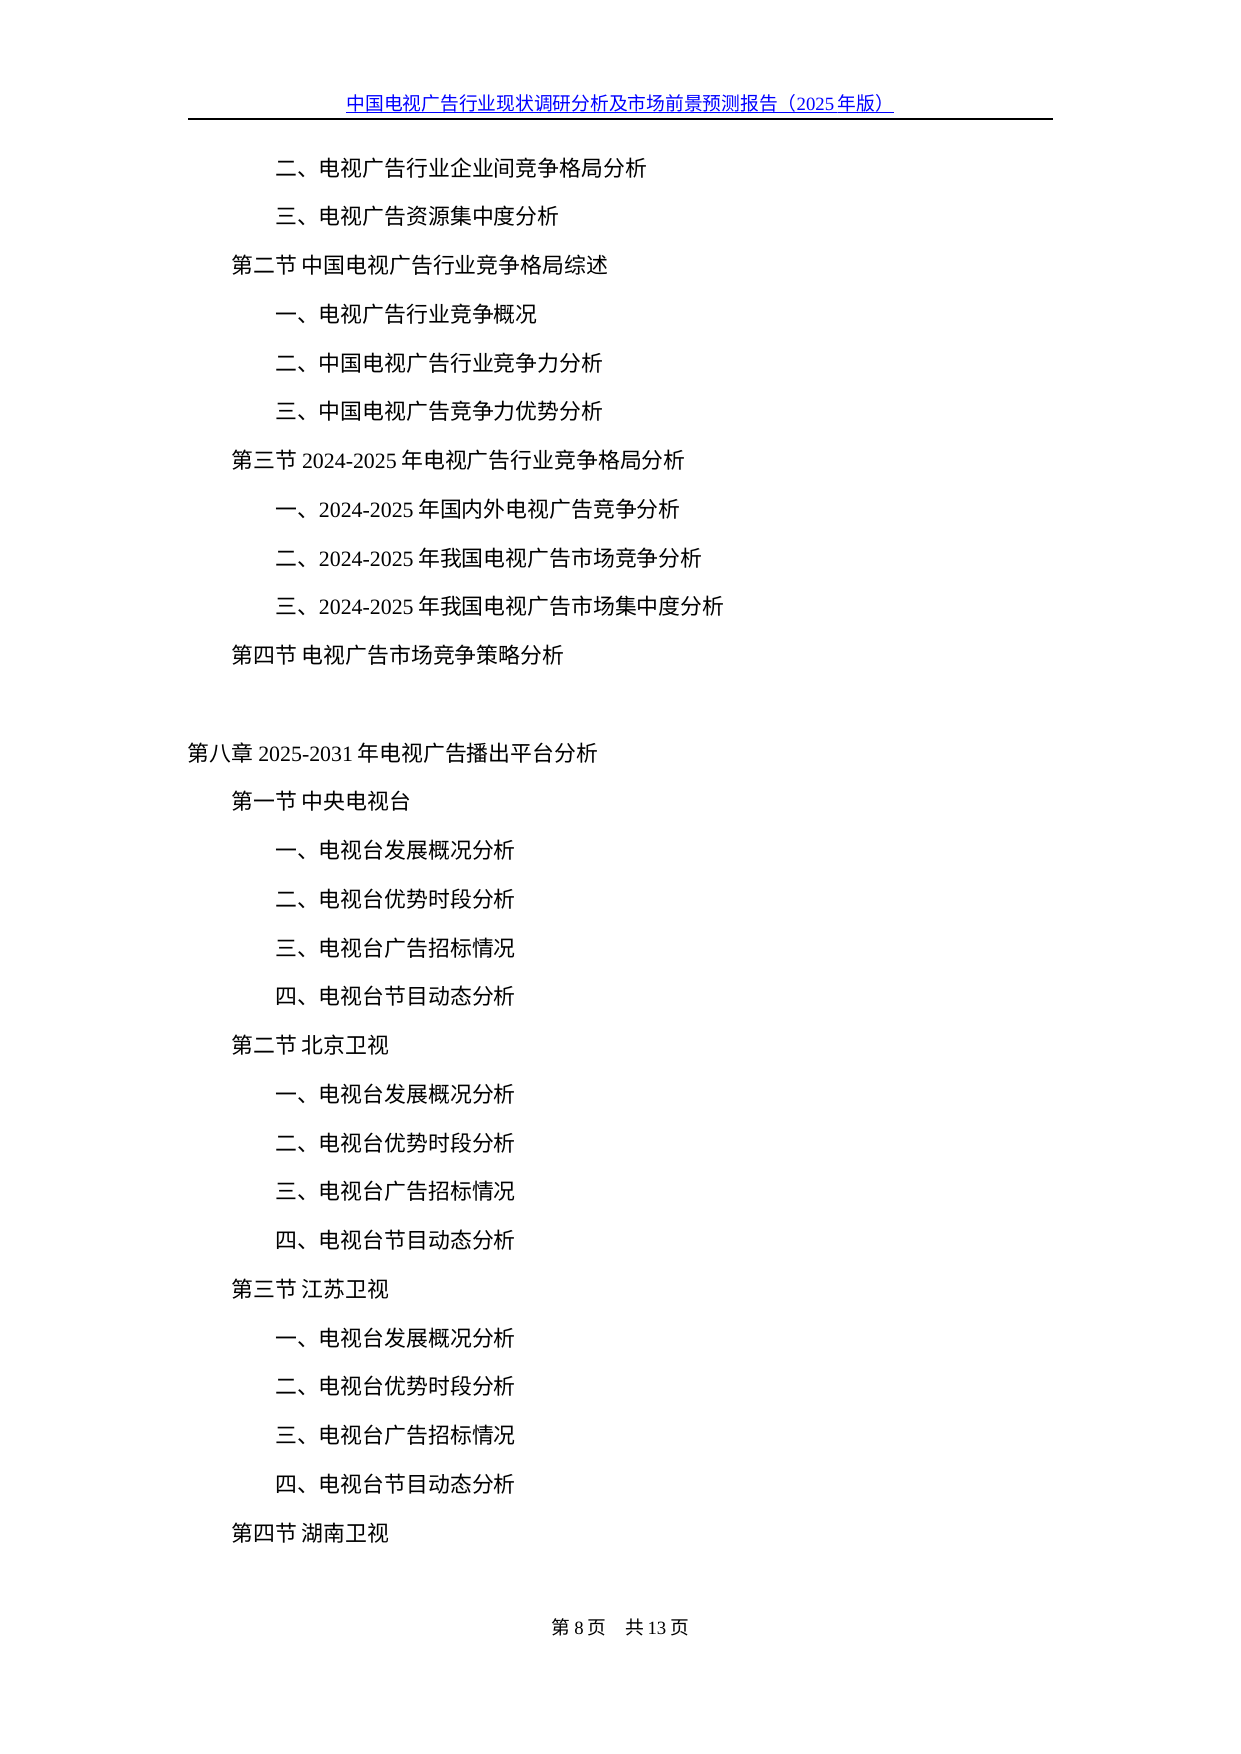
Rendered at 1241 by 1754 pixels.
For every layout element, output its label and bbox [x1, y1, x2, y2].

text [187, 150, 1053, 1548]
